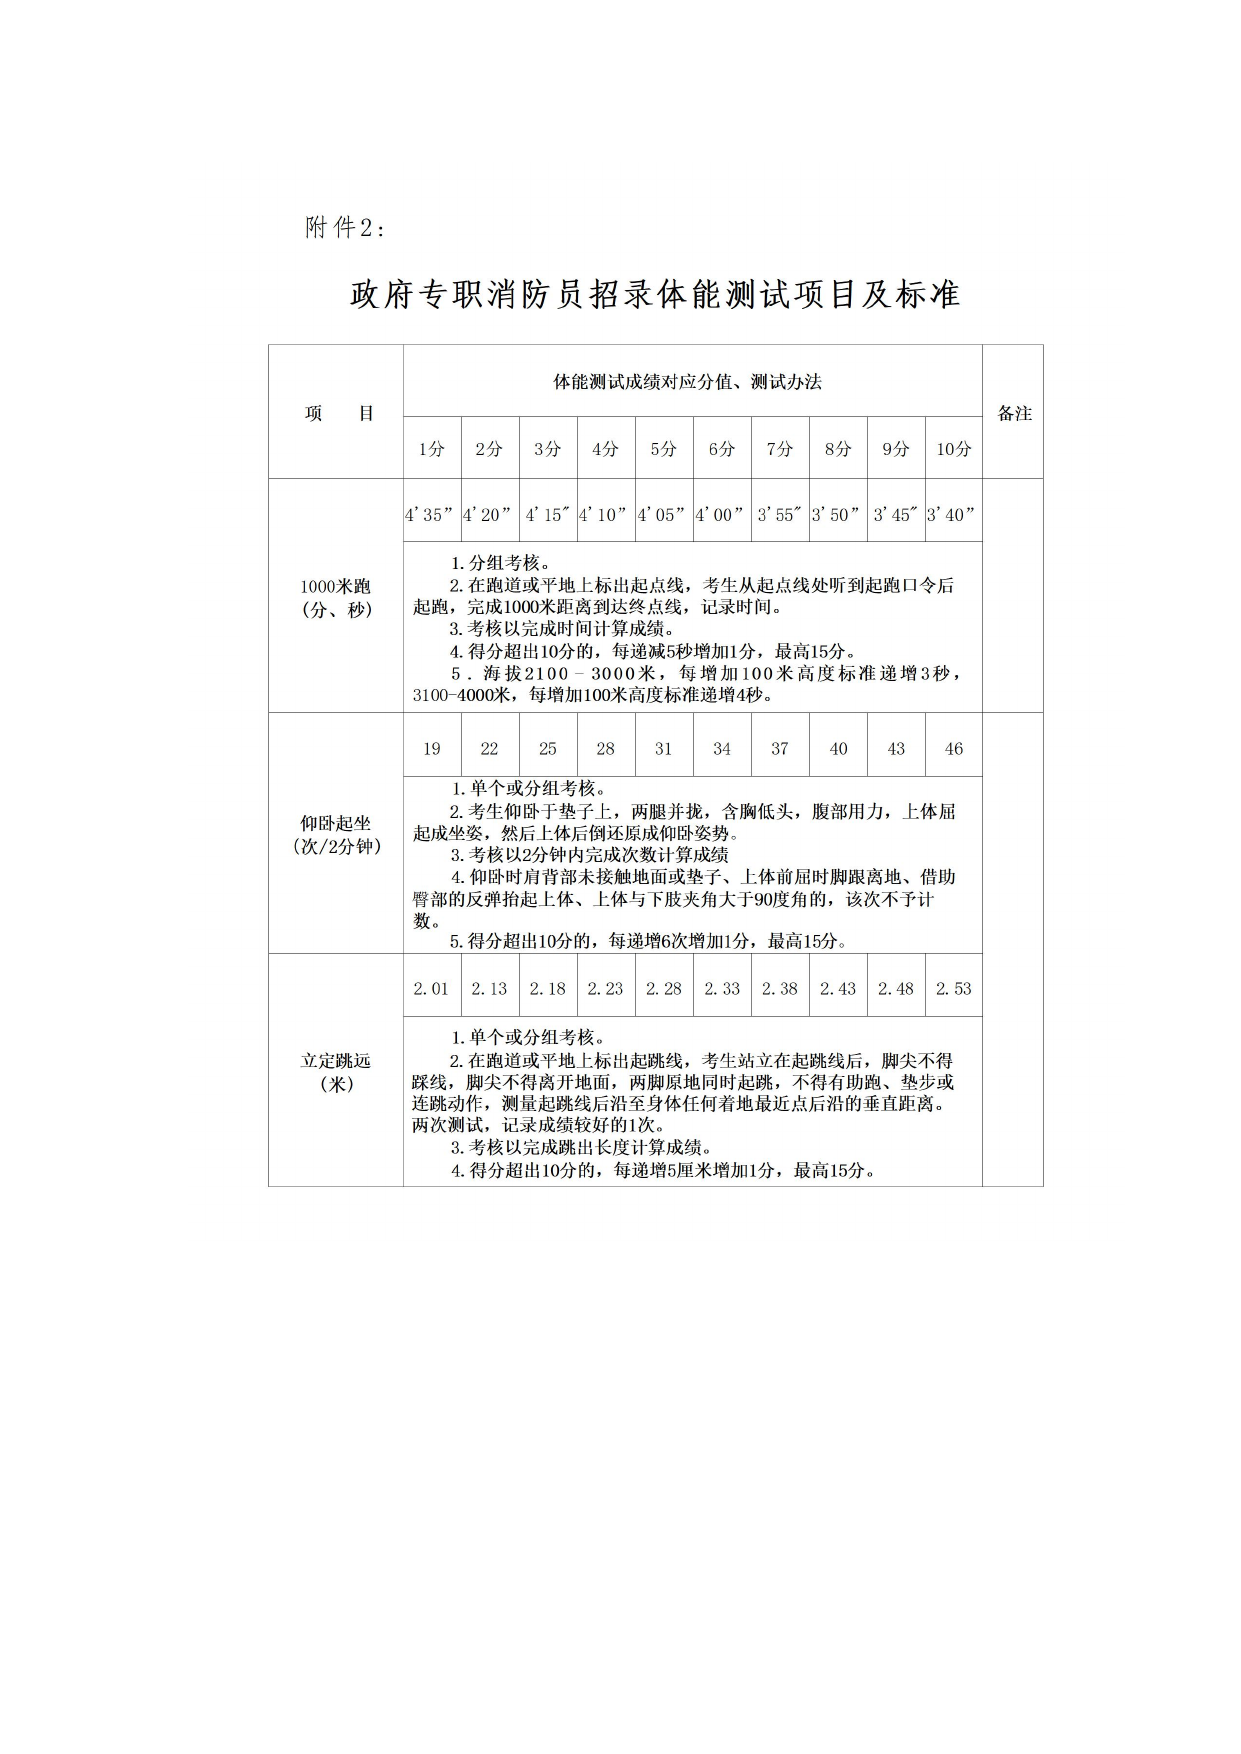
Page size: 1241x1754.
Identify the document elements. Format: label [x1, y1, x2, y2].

picture [187, 162, 1125, 1241]
